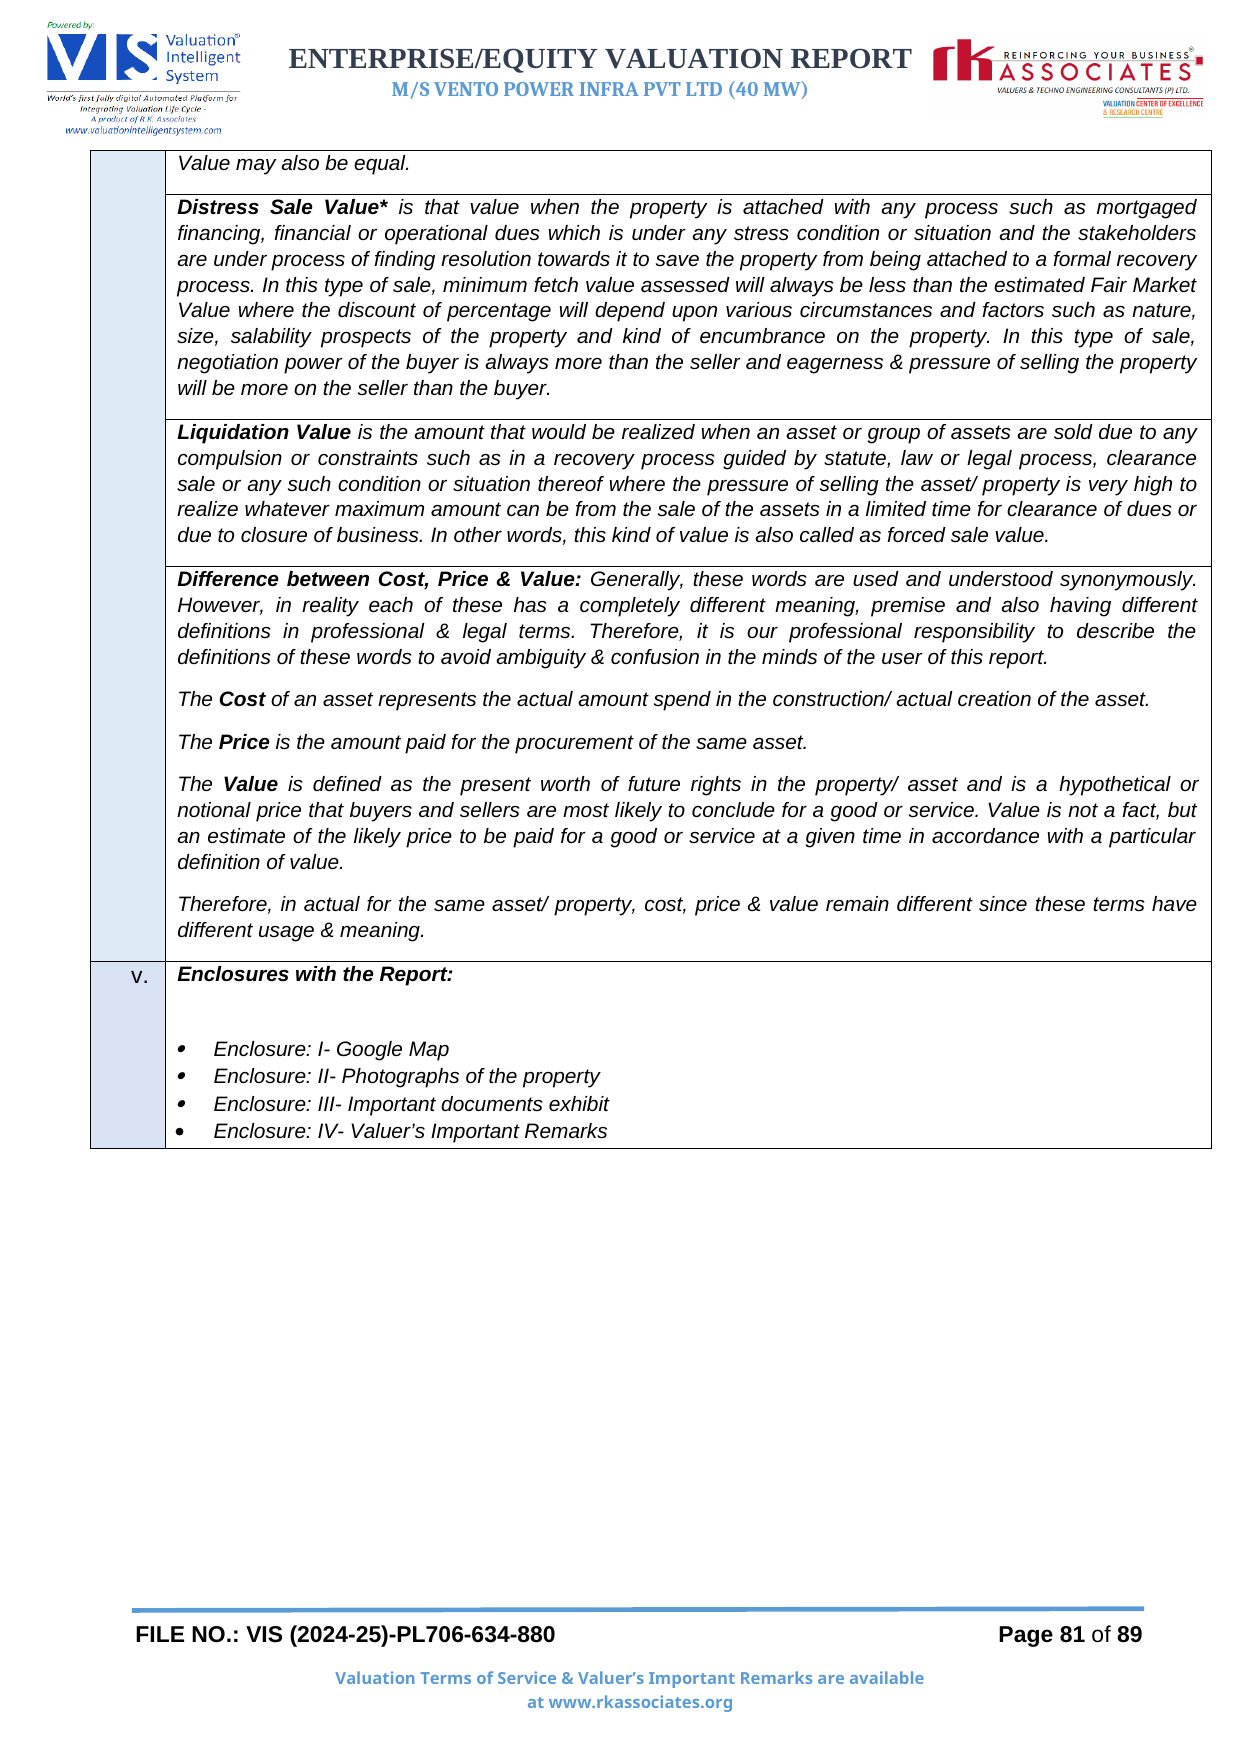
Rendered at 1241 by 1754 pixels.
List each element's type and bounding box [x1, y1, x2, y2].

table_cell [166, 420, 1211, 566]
picture [37, 19, 248, 138]
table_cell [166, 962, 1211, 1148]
picture [928, 32, 1203, 118]
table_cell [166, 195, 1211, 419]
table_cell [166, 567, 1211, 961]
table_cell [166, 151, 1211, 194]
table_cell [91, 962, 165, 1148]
